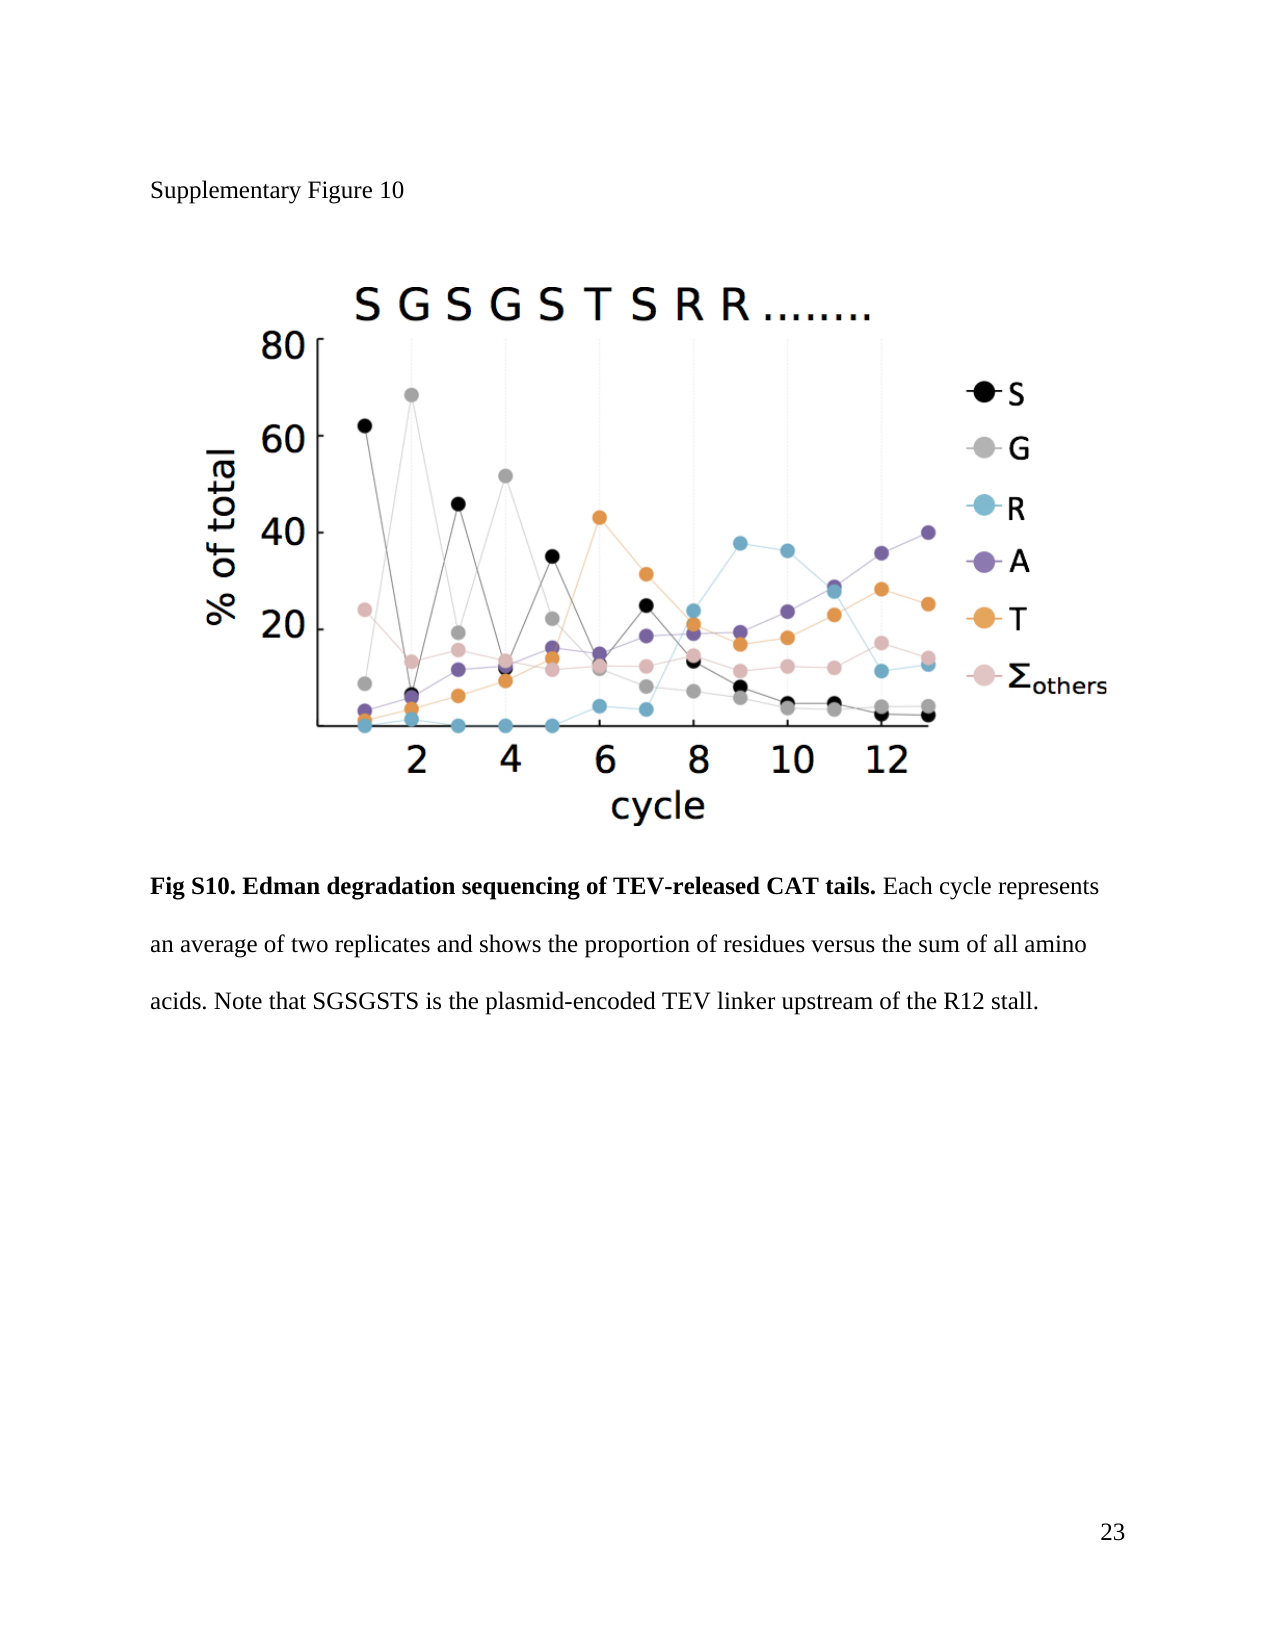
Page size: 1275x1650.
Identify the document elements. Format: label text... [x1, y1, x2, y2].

subtitle Supplementary Figure 10 [150, 175, 1125, 204]
picture [206, 287, 1107, 826]
text Fig S10. Edman degradation sequencing of TEV-released CAT tails. Each cycle represents an average of two replicates and shows the proportion of residues versus the sum of all amino acids. Note that SGSGSTS is the plasmid-encoded TEV linker upstream of the R12 stall. [150, 871, 1125, 1015]
